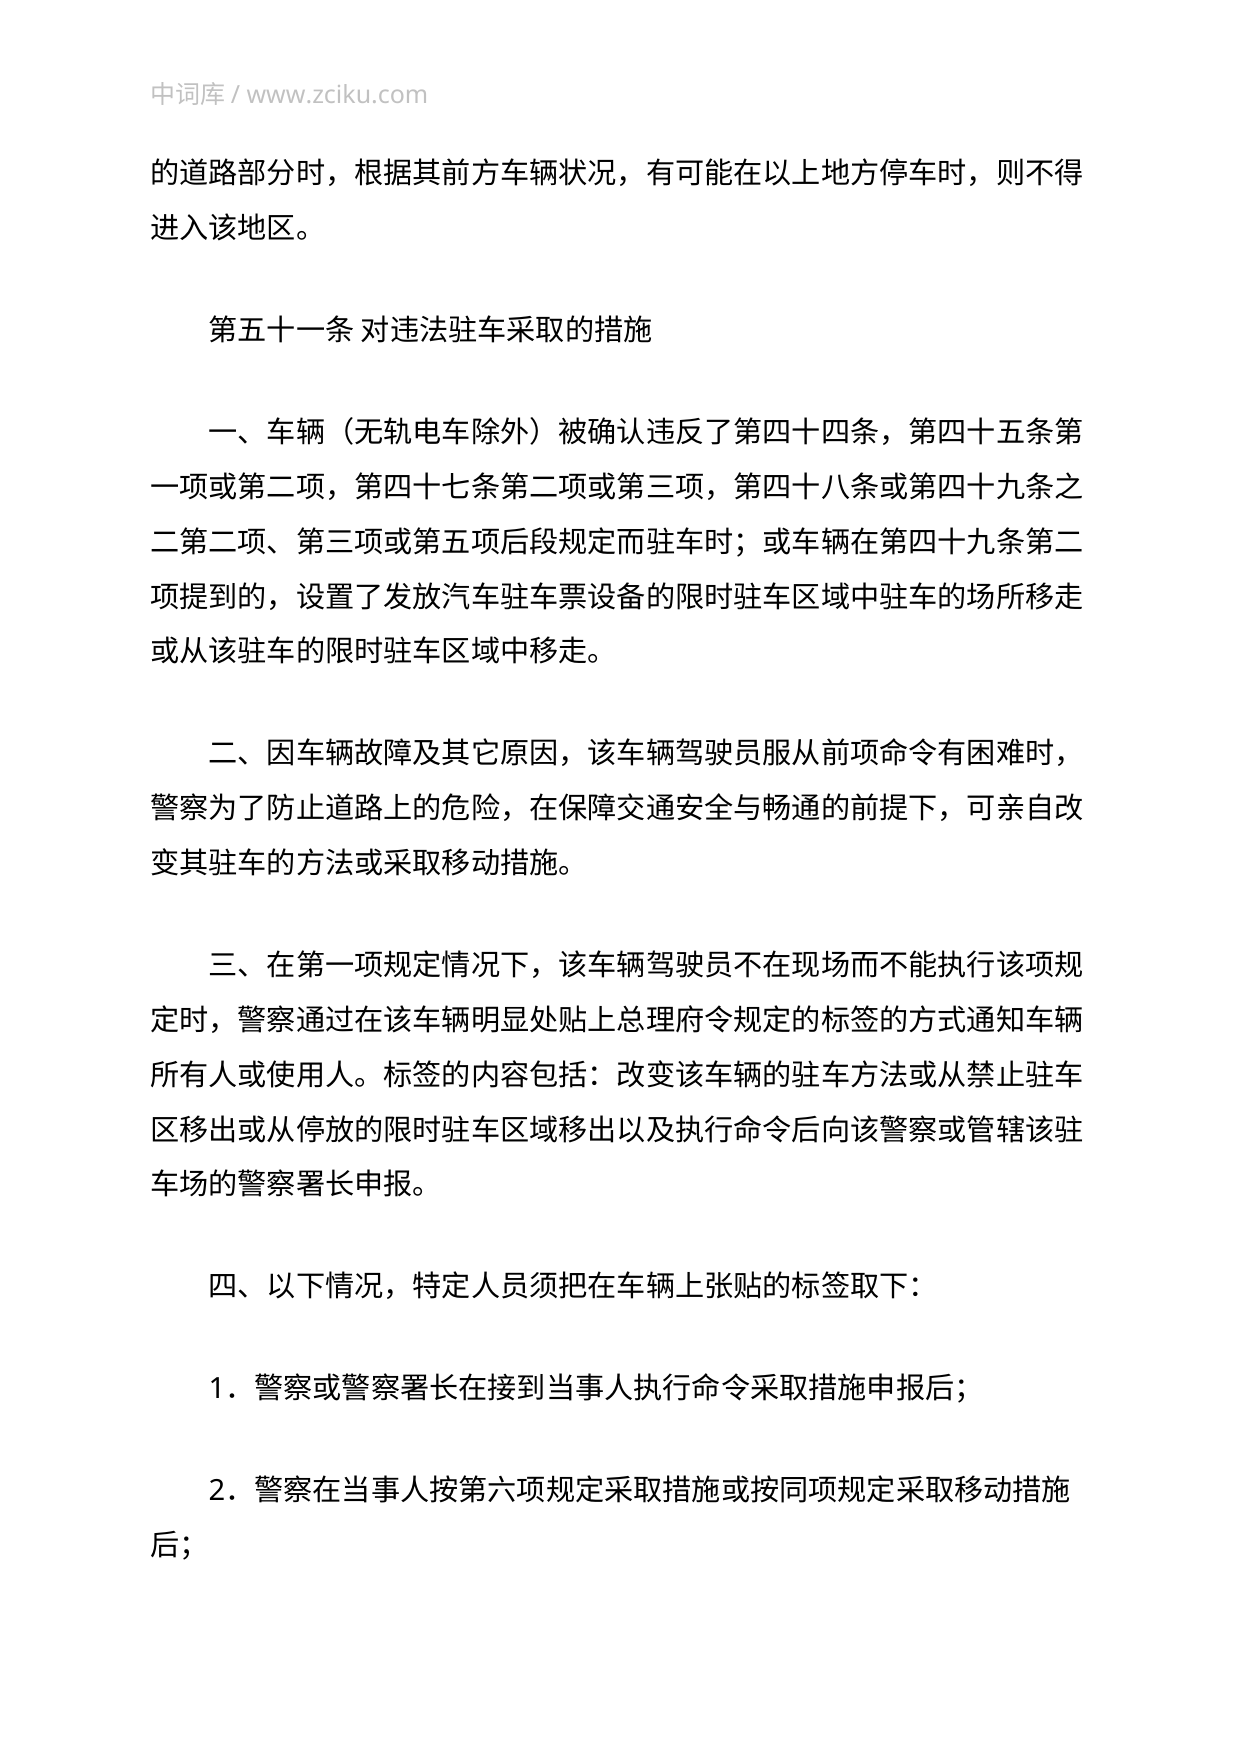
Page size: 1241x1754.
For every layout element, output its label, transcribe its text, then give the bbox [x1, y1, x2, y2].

text 1．警察或警察署长在接到当事人执行命令采取措施申报后； [150, 1364, 1090, 1407]
text 二、因车辆故障及其它原因，该车辆驾驶员服从前项命令有困难时，警察为了防止道路上的危险，在保障交通安全与畅通的前提下，可亲自改变其驻车的方法或采取移动措施。 [150, 730, 1090, 882]
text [150, 150, 1090, 247]
text 第五十一条 对违法驻车采取的措施 [150, 307, 1090, 349]
text 三、在第一项规定情况下，该车辆驾驶员不在现场而不能执行该项规定时，警察通过在该车辆明显处贴上总理府令规定的标签的方式通知车辆所有人或使用人。标签的内容包括：改变该车辆的驻车方法或从禁止驻车区移出或从停放的限时驻车区域移出以及执行命令后向该警察或管辖该驻车场的警察署长申报。 [150, 941, 1090, 1203]
text 四、以下情况，特定人员须把在车辆上张贴的标签取下： [150, 1263, 1090, 1305]
text 一、车辆（无轨电车除外）被确认违反了第四十四条，第四十五条第一项或第二项，第四十七条第二项或第三项，第四十八条或第四十九条之二第二项、第三项或第五项后段规定而驻车时；或车辆在第四十九条第二项提到的，设置了发放汽车驻车票设备的限时驻车区域中驻车的场所移走或从该驻车的限时驻车区域中移走。 [150, 408, 1090, 670]
text 2．警察在当事人按第六项规定采取措施或按同项规定采取移动措施后； [150, 1466, 1090, 1564]
